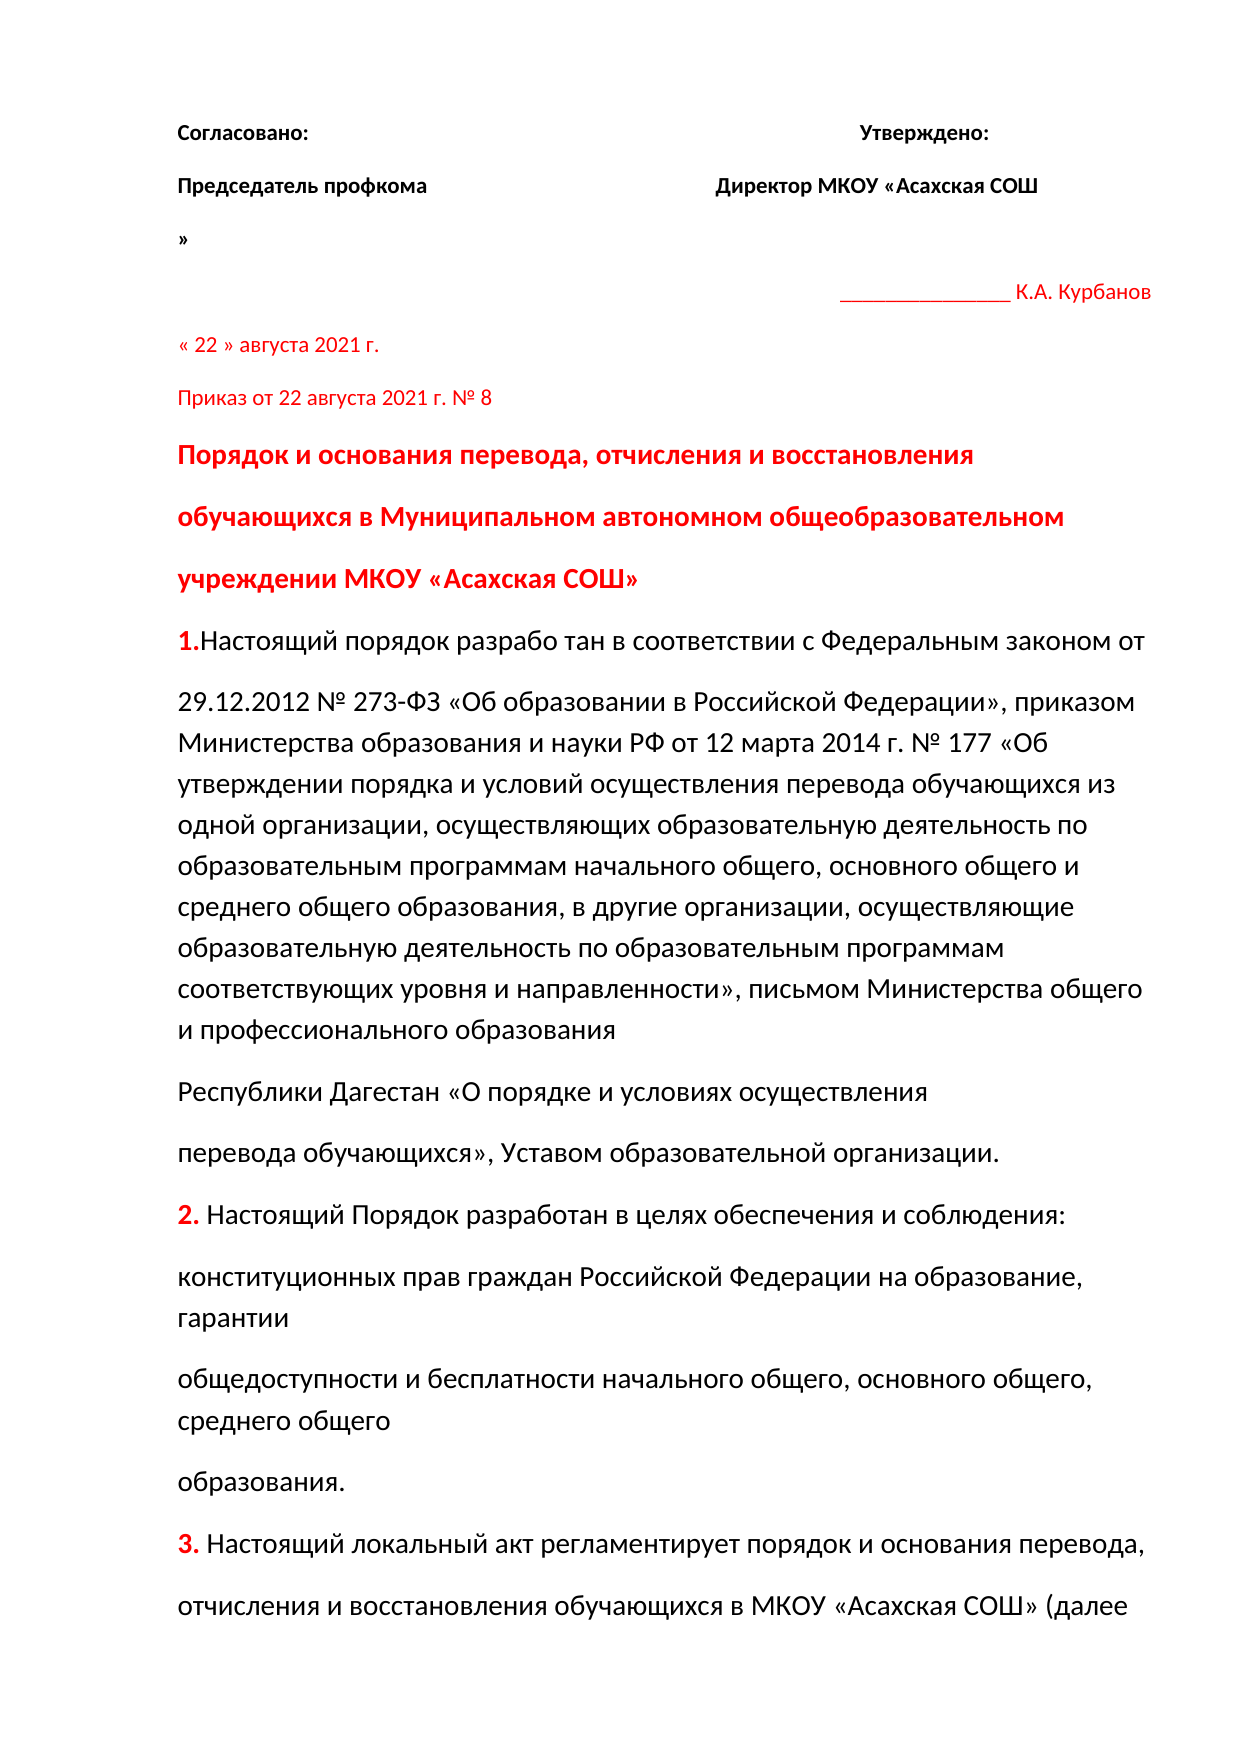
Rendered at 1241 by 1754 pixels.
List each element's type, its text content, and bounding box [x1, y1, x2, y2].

text конституционных прав граждан Российской Федерации на образование, гарантии [177, 1258, 1152, 1334]
text Согласовано: Утверждено: [177, 118, 1152, 146]
text Приказ от 22 августа 2021 г. № 8 [177, 383, 1152, 411]
text « 22 » августа 2021 г. [177, 330, 1152, 358]
text _______________ К.А. Курбанов [177, 277, 1152, 305]
text 2. Настоящий Порядок разработан в целях обеспечения и соблюдения: [177, 1196, 1152, 1232]
text » [177, 224, 1152, 252]
text 1.Настоящий порядок разрабо тан в соответствии с Федеральным законом от [177, 622, 1152, 657]
text учреждении МКОУ «Асахская СОШ» [177, 560, 1152, 595]
text Председатель профкома Директор МКОУ «Асахская СОШ [177, 171, 1152, 199]
text 3. Настоящий локальный акт регламентирует порядок и основания перевода, [177, 1525, 1152, 1561]
text Порядок и основания перевода, отчисления и восстановления [177, 436, 1152, 472]
text обучающихся в Муниципальном автономном общеобразовательном [177, 498, 1152, 534]
text перевода обучающихся», Уставом образовательной организации. [177, 1134, 1152, 1170]
text образования. [177, 1463, 1152, 1499]
text 29.12.2012 № 273-ФЗ «Об образовании в Российской Федерации», приказом Министерства образования и науки РФ от 12 марта 2014 г. № 177 «Об утверждении порядка и условий осуществления перевода обучающихся из одной организации, осуществляющих образовательную деятельность по образовательным программам начального общего, основного общего и среднего общего образования, в другие организации, осуществляющие образовательную деятельность по образовательным программам соответствующих уровня и направленности», письмом Министерства общего и профессионального образования [177, 683, 1152, 1046]
text общедоступности и бесплатности начального общего, основного общего, среднего общего [177, 1361, 1152, 1437]
text отчисления и восстановления обучающихся в МКОУ «Асахская СОШ» (далее [177, 1587, 1152, 1622]
text Республики Дагестан «О порядке и условиях осуществления [177, 1073, 1152, 1108]
